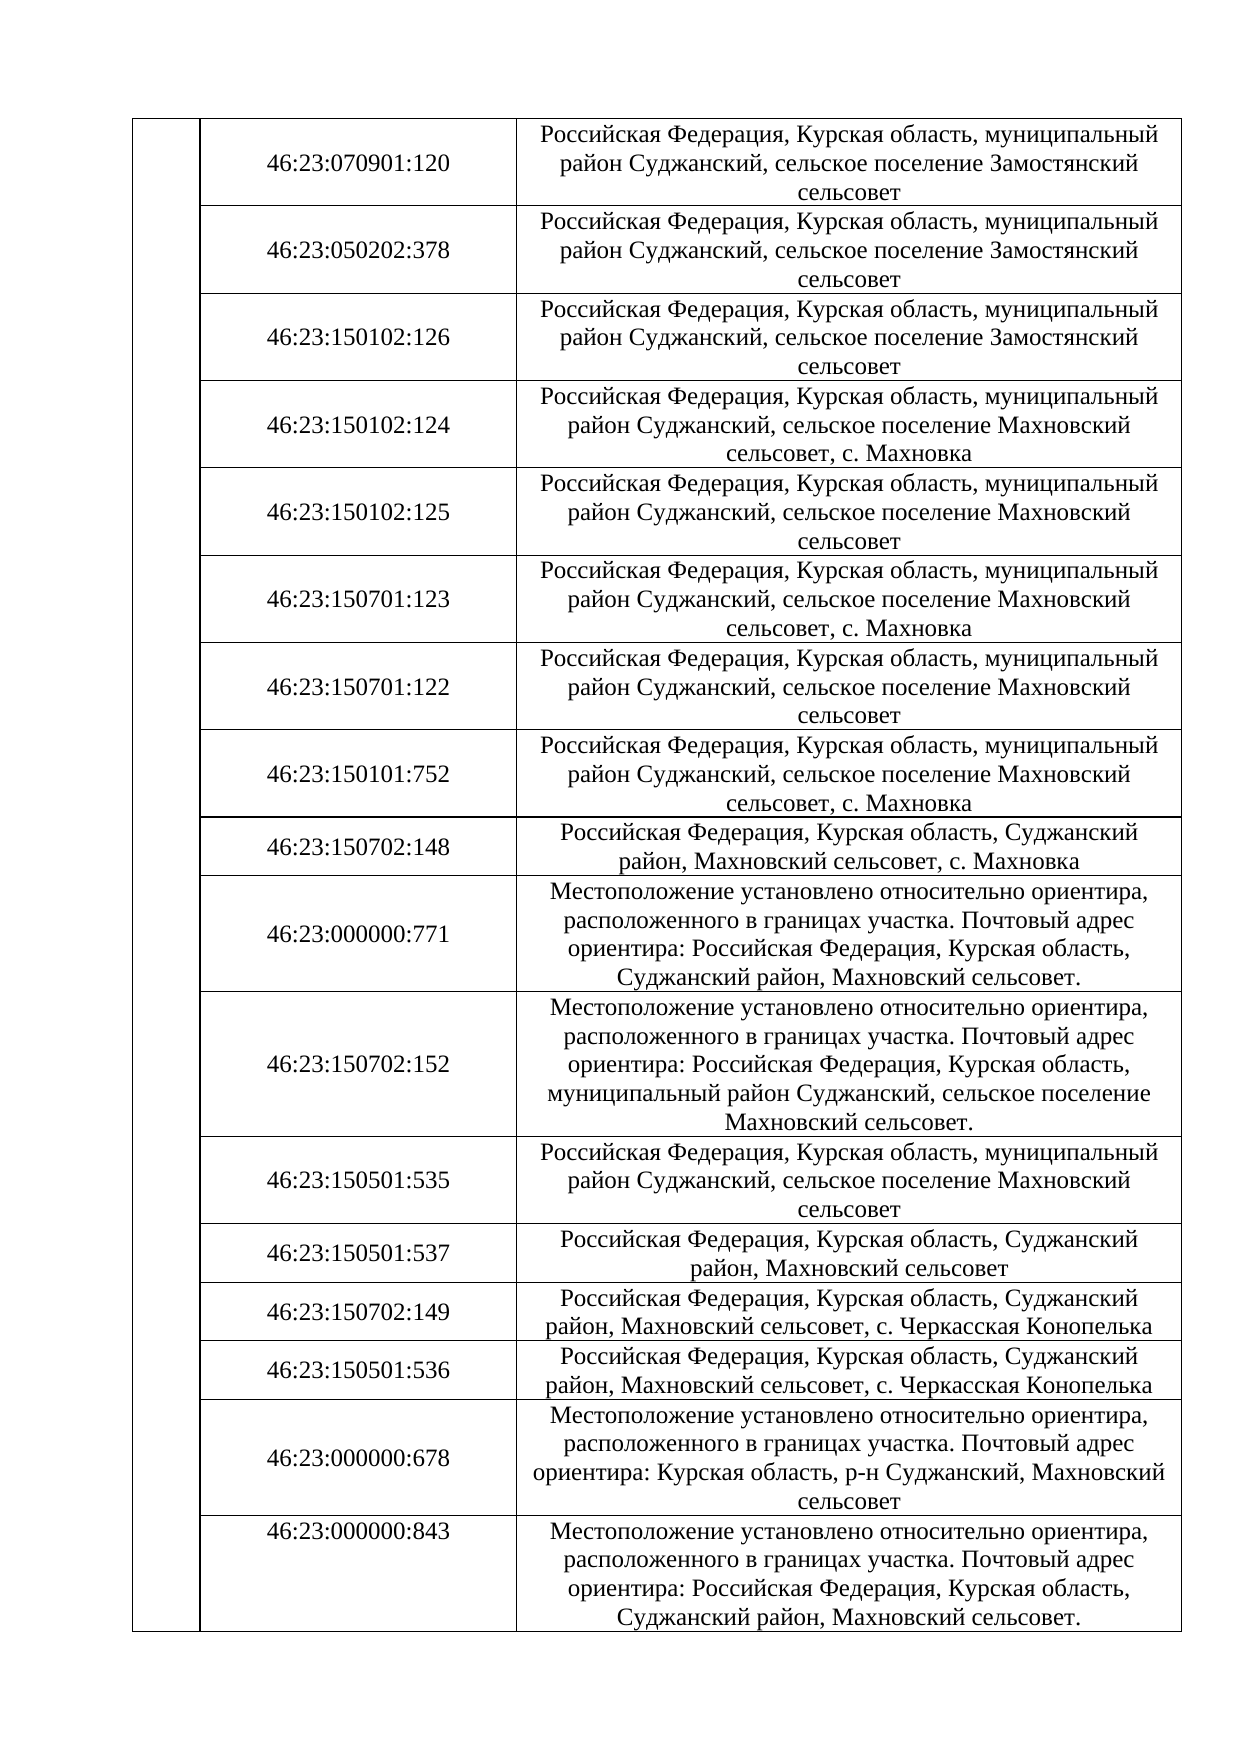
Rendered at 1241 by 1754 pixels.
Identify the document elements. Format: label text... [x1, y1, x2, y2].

table_cell Российская Федерация, Курская область, муниципальный район Суджанский, сельское поселение Махновский сельсовет [517, 468, 1181, 554]
table_cell Российская Федерация, Курская область, муниципальный район Суджанский, сельское поселение Замостянский сельсовет [517, 119, 1181, 205]
table_cell Местоположение установлено относительно ориентира, расположенного в границах участка. Почтовый адрес ориентира: Российская Федерация, Курская область, Суджанский район, Махновский сельсовет. [517, 876, 1181, 991]
table_cell 46:23:150702:149 [201, 1283, 516, 1340]
table_cell 46:23:150102:126 [201, 294, 516, 380]
table_cell 46:23:000000:843 [201, 1516, 516, 1631]
table_cell Российская Федерация, Курская область, Суджанский район, Махновский сельсовет, с. Черкасская Конопелька [517, 1283, 1181, 1340]
table_cell 46:23:150701:122 [201, 643, 516, 729]
table_cell Российская Федерация, Курская область, Суджанский район, Махновский сельсовет [517, 1224, 1181, 1282]
table_cell Местоположение установлено относительно ориентира, расположенного в границах участка. Почтовый адрес ориентира: Российская Федерация, Курская область, муниципальный район Суджанский, сельское поселение Махновский сельсовет. [517, 992, 1181, 1136]
table_cell 46:23:150102:124 [201, 381, 516, 467]
table_cell Российская Федерация, Курская область, муниципальный район Суджанский, сельское поселение Махновский сельсовет, с. Махновка [517, 381, 1181, 467]
table_cell 46:23:000000:678 [201, 1400, 516, 1515]
table_cell 46:23:150702:152 [201, 992, 516, 1136]
table_cell Российская Федерация, Курская область, муниципальный район Суджанский, сельское поселение Замостянский сельсовет [517, 294, 1181, 380]
table_cell Местоположение установлено относительно ориентира, расположенного в границах участка. Почтовый адрес ориентира: Курская область, р-н Суджанский, Махновский сельсовет [517, 1400, 1181, 1515]
table_cell Российская Федерация, Курская область, муниципальный район Суджанский, сельское поселение Махновский сельсовет [517, 1137, 1181, 1223]
table_cell Российская Федерация, Курская область, муниципальный район Суджанский, сельское поселение Замостянский сельсовет [517, 206, 1181, 293]
table_cell 46:23:150501:535 [201, 1137, 516, 1223]
table_cell Российская Федерация, Курская область, Суджанский район, Махновский сельсовет, с. Махновка [517, 818, 1181, 875]
table_cell 46:23:150101:752 [201, 730, 516, 816]
table_cell Российская Федерация, Курская область, муниципальный район Суджанский, сельское поселение Махновский сельсовет, с. Махновка [517, 556, 1181, 642]
table_cell Российская Федерация, Курская область, муниципальный район Суджанский, сельское поселение Махновский сельсовет [517, 643, 1181, 729]
table_cell 46:23:000000:771 [201, 876, 516, 991]
table_cell 46:23:150702:148 [201, 818, 516, 875]
table_cell 46:23:150102:125 [201, 468, 516, 554]
table_cell 46:23:050202:378 [201, 206, 516, 293]
table_cell Местоположение установлено относительно ориентира, расположенного в границах участка. Почтовый адрес ориентира: Российская Федерация, Курская область, Суджанский район, Махновский сельсовет. [517, 1516, 1181, 1631]
table_cell Российская Федерация, Курская область, муниципальный район Суджанский, сельское поселение Махновский сельсовет, с. Махновка [517, 730, 1181, 816]
table_cell 46:23:070901:120 [201, 119, 516, 205]
table_cell 46:23:150701:123 [201, 556, 516, 642]
table_cell Российская Федерация, Курская область, Суджанский район, Махновский сельсовет, с. Черкасская Конопелька [517, 1341, 1181, 1399]
table_cell 46:23:150501:537 [201, 1224, 516, 1282]
table_cell 46:23:150501:536 [201, 1341, 516, 1399]
